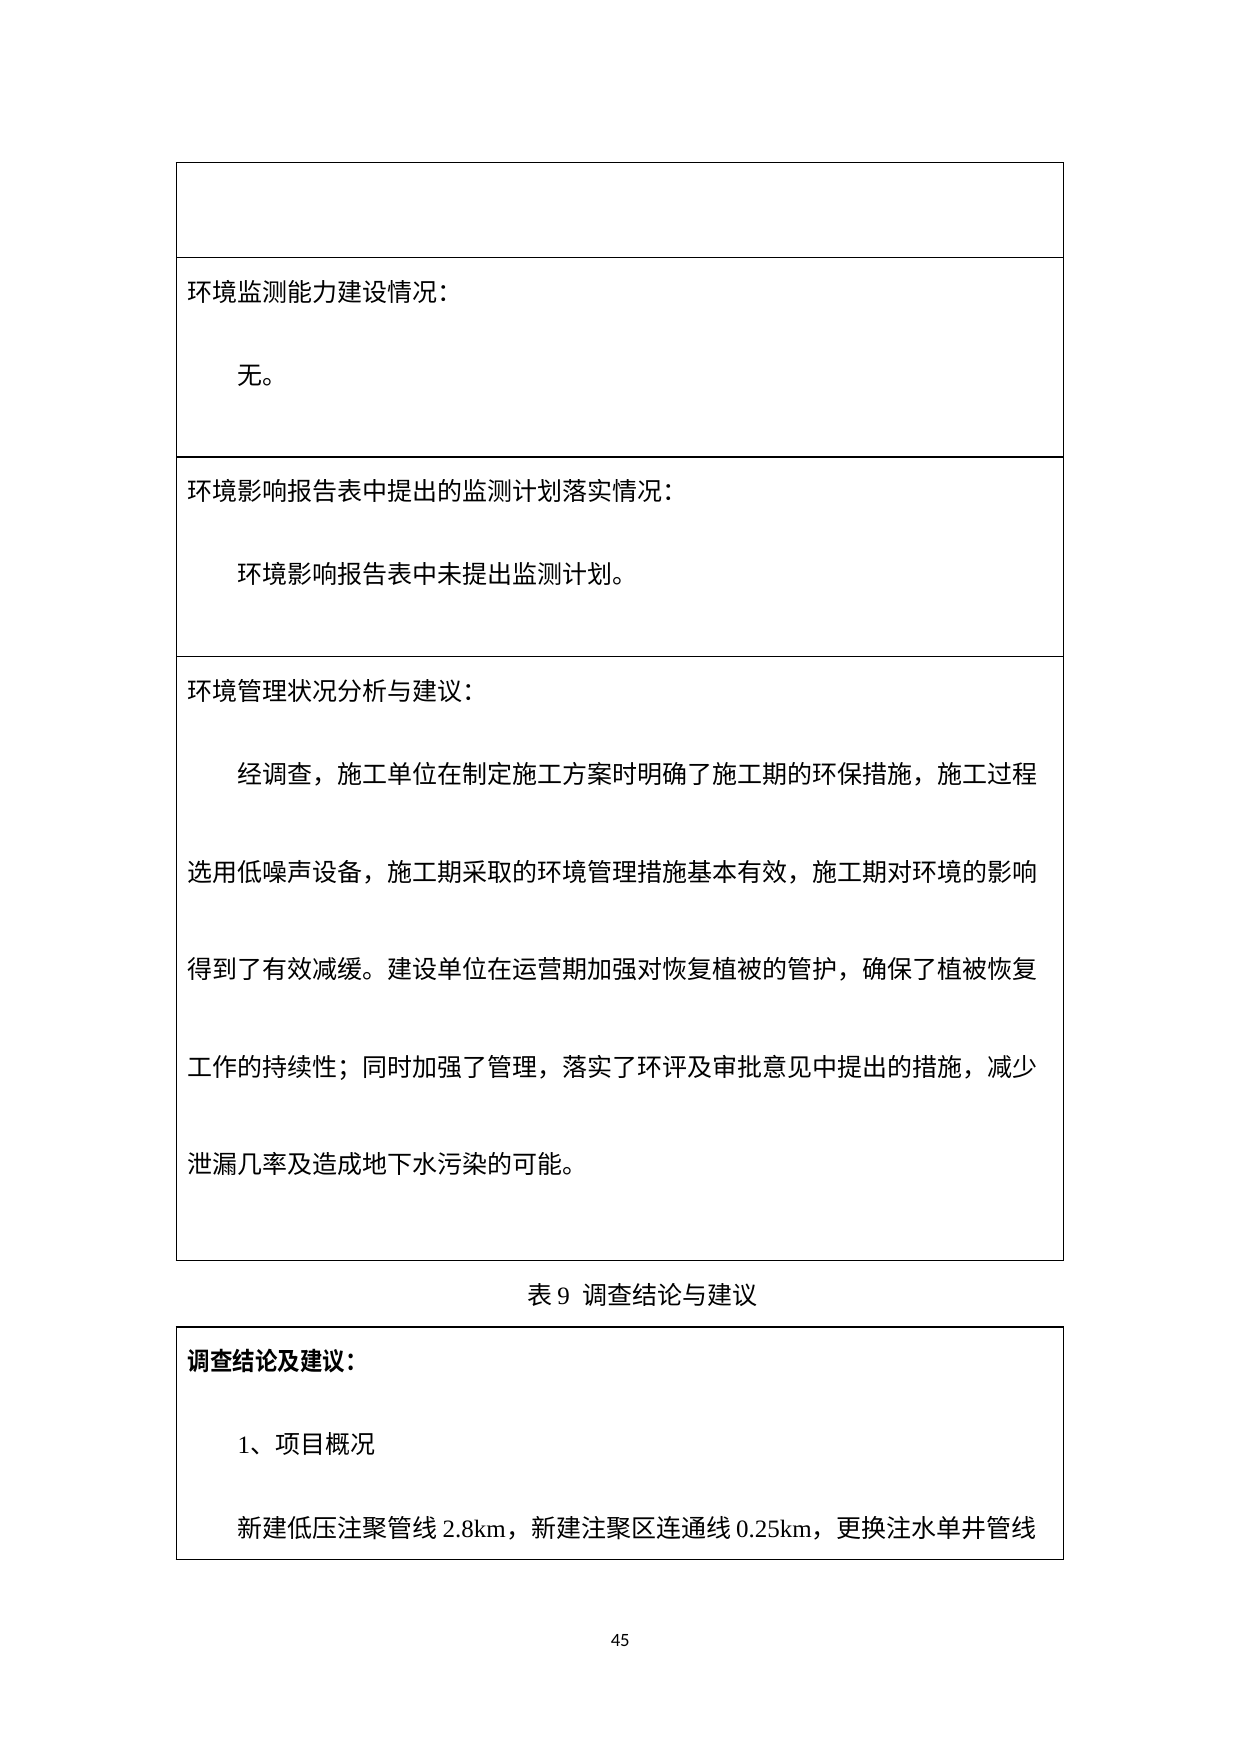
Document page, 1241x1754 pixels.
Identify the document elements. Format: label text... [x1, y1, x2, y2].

table_cell 环境影响报告表中提出的监测计划落实情况： 环境影响报告表中未提出监测计划。 [177, 458, 1063, 656]
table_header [177, 1328, 1063, 1559]
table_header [177, 163, 1063, 257]
text 表9 调查结论与建议 [231, 1261, 1053, 1326]
table_cell 环境管理状况分析与建议： 经调查，施工单位在制定施工方案时明确了施工期的环保措施，施工过程选用低噪声设备，施工期采取的环境管理措施基本有效，施工期对环境的影响得到了有效减缓。建设单位在运营期加强对恢复植被的管护，确保了植被恢复工作的持续性；同时加强了管理，落实了环评及审批意见中提出的措施，减少泄漏几率及造成地下水污染的可能。 [177, 657, 1063, 1260]
table_cell 环境监测能力建设情况： 无。 [177, 258, 1063, 456]
